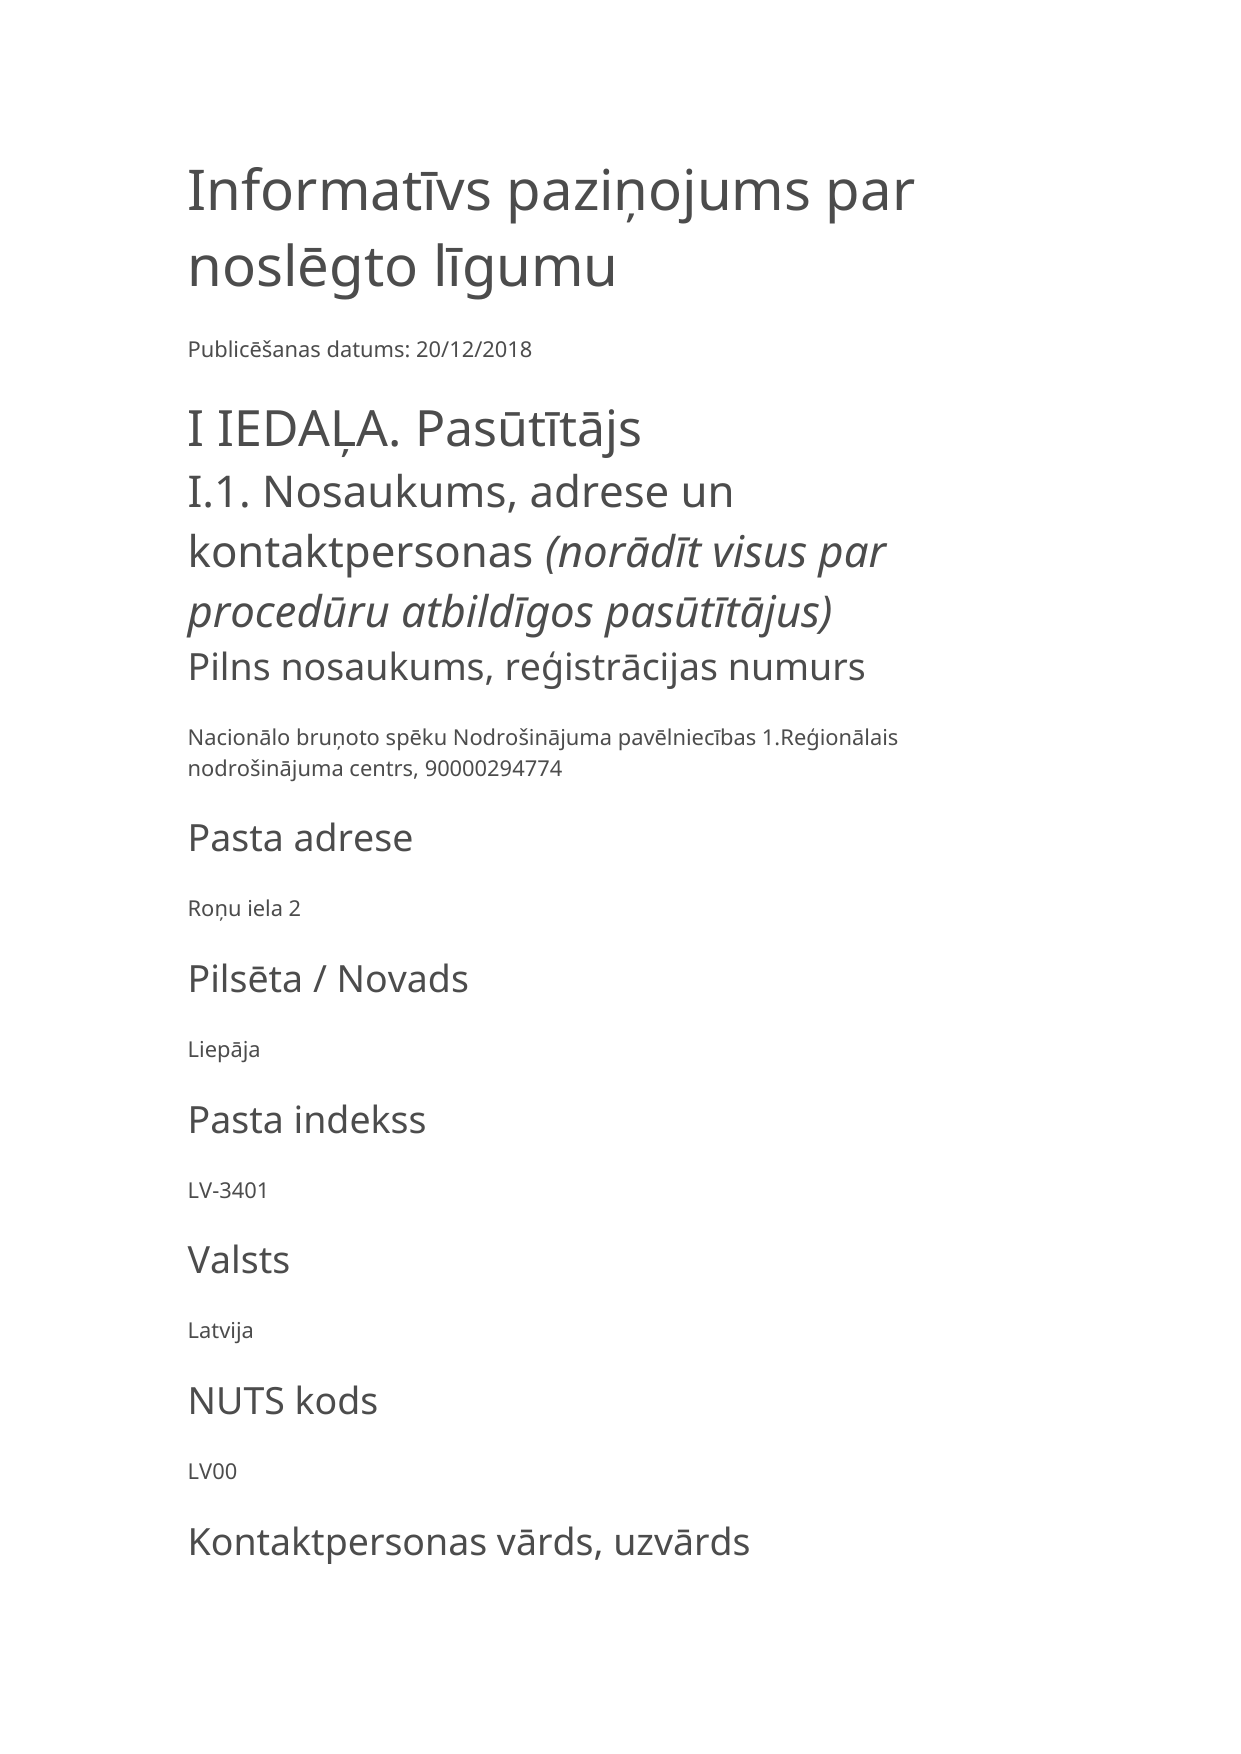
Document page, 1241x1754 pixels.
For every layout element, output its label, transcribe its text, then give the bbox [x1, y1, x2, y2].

text I IEDAĻA. Pasūtītājs [187, 393, 1053, 461]
text Kontaktpersonas vārds, uzvārds [187, 1515, 1053, 1566]
text LV00 [187, 1454, 1053, 1486]
text Nacionālo bruņoto spēku Nodrošinājuma pavēlniecības 1.Reģionālais nodrošinājuma centrs, 90000294774 [187, 720, 1053, 782]
text I.1. Nosaukums, adrese un kontaktpersonas (norādīt visus par procedūru atbildīgos pasūtītājus) [187, 461, 1053, 640]
text Pilsēta / Novads [187, 952, 1053, 1003]
text Pasta indekss [187, 1093, 1053, 1144]
text Liepāja [187, 1032, 1053, 1064]
text Pasta adrese [187, 812, 1053, 863]
text Latvija [187, 1314, 1053, 1345]
text NUTS kods [187, 1374, 1053, 1425]
text Informatīvs paziņojums par noslēgto līgumu [187, 150, 1053, 303]
text Publicēšanas datums: 20/12/2018 [187, 332, 1053, 364]
text Pilns nosaukums, reģistrācijas numurs [187, 640, 1053, 691]
text Valsts [187, 1233, 1053, 1284]
text LV-3401 [187, 1173, 1053, 1204]
text Roņu iela 2 [187, 892, 1053, 923]
